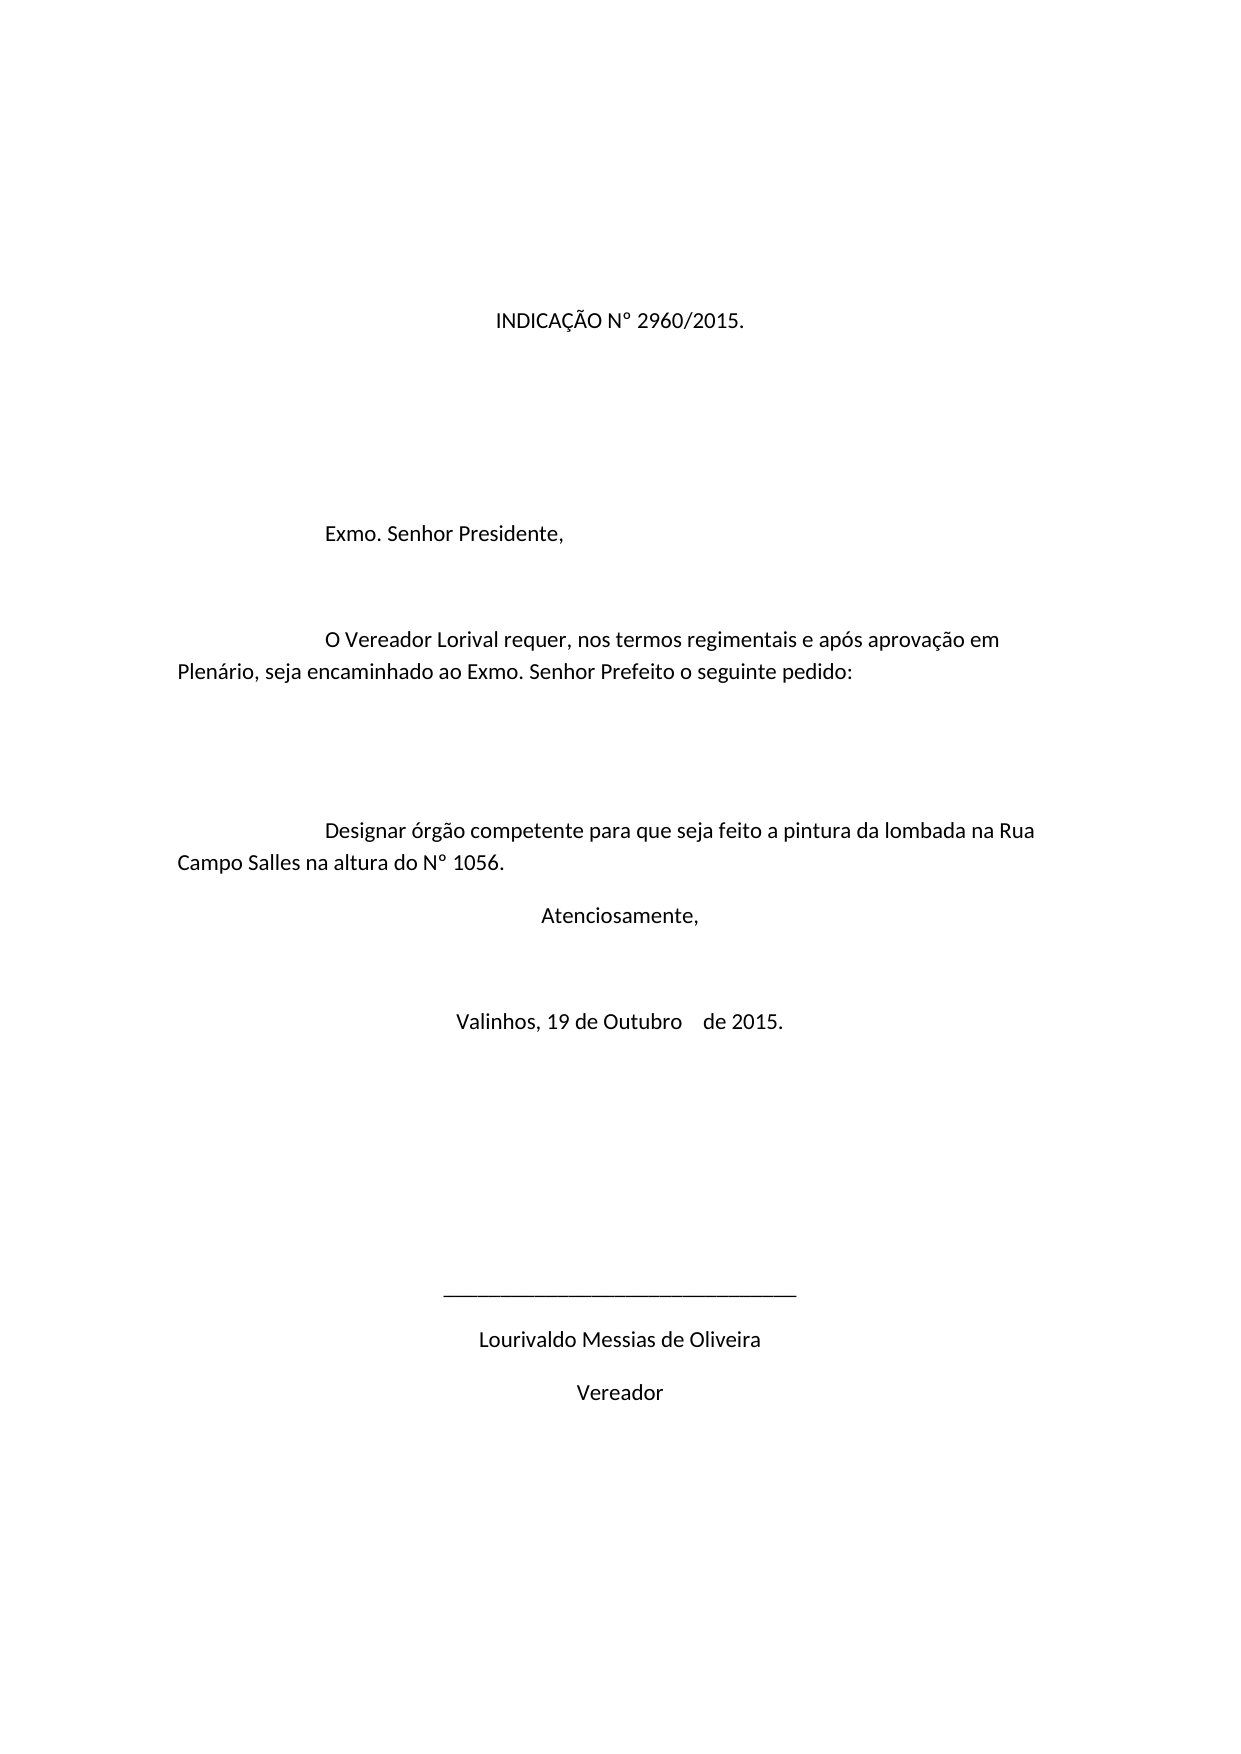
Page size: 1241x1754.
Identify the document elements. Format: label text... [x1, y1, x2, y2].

text _______________________________ [177, 1272, 1063, 1300]
text Lourivaldo Messias de Oliveira [177, 1325, 1063, 1353]
text O Vereador Lorival requer, nos termos regimentais e após aprovação em Plenário, seja encaminhado ao Exmo. Senhor Prefeito o seguinte pedido: [177, 625, 1063, 685]
text Exmo. Senhor Presidente, [177, 519, 1063, 547]
text Designar órgão competente para que seja feito a pintura da lombada na Rua Campo Salles na altura do Nº 1056. [177, 816, 1063, 876]
text Valinhos, 19 de Outubro de 2015. [177, 1007, 1063, 1035]
text INDICAÇÃO Nº 2960/2015. [177, 307, 1063, 335]
text Atenciosamente, [177, 901, 1063, 929]
text Vereador [177, 1378, 1063, 1406]
